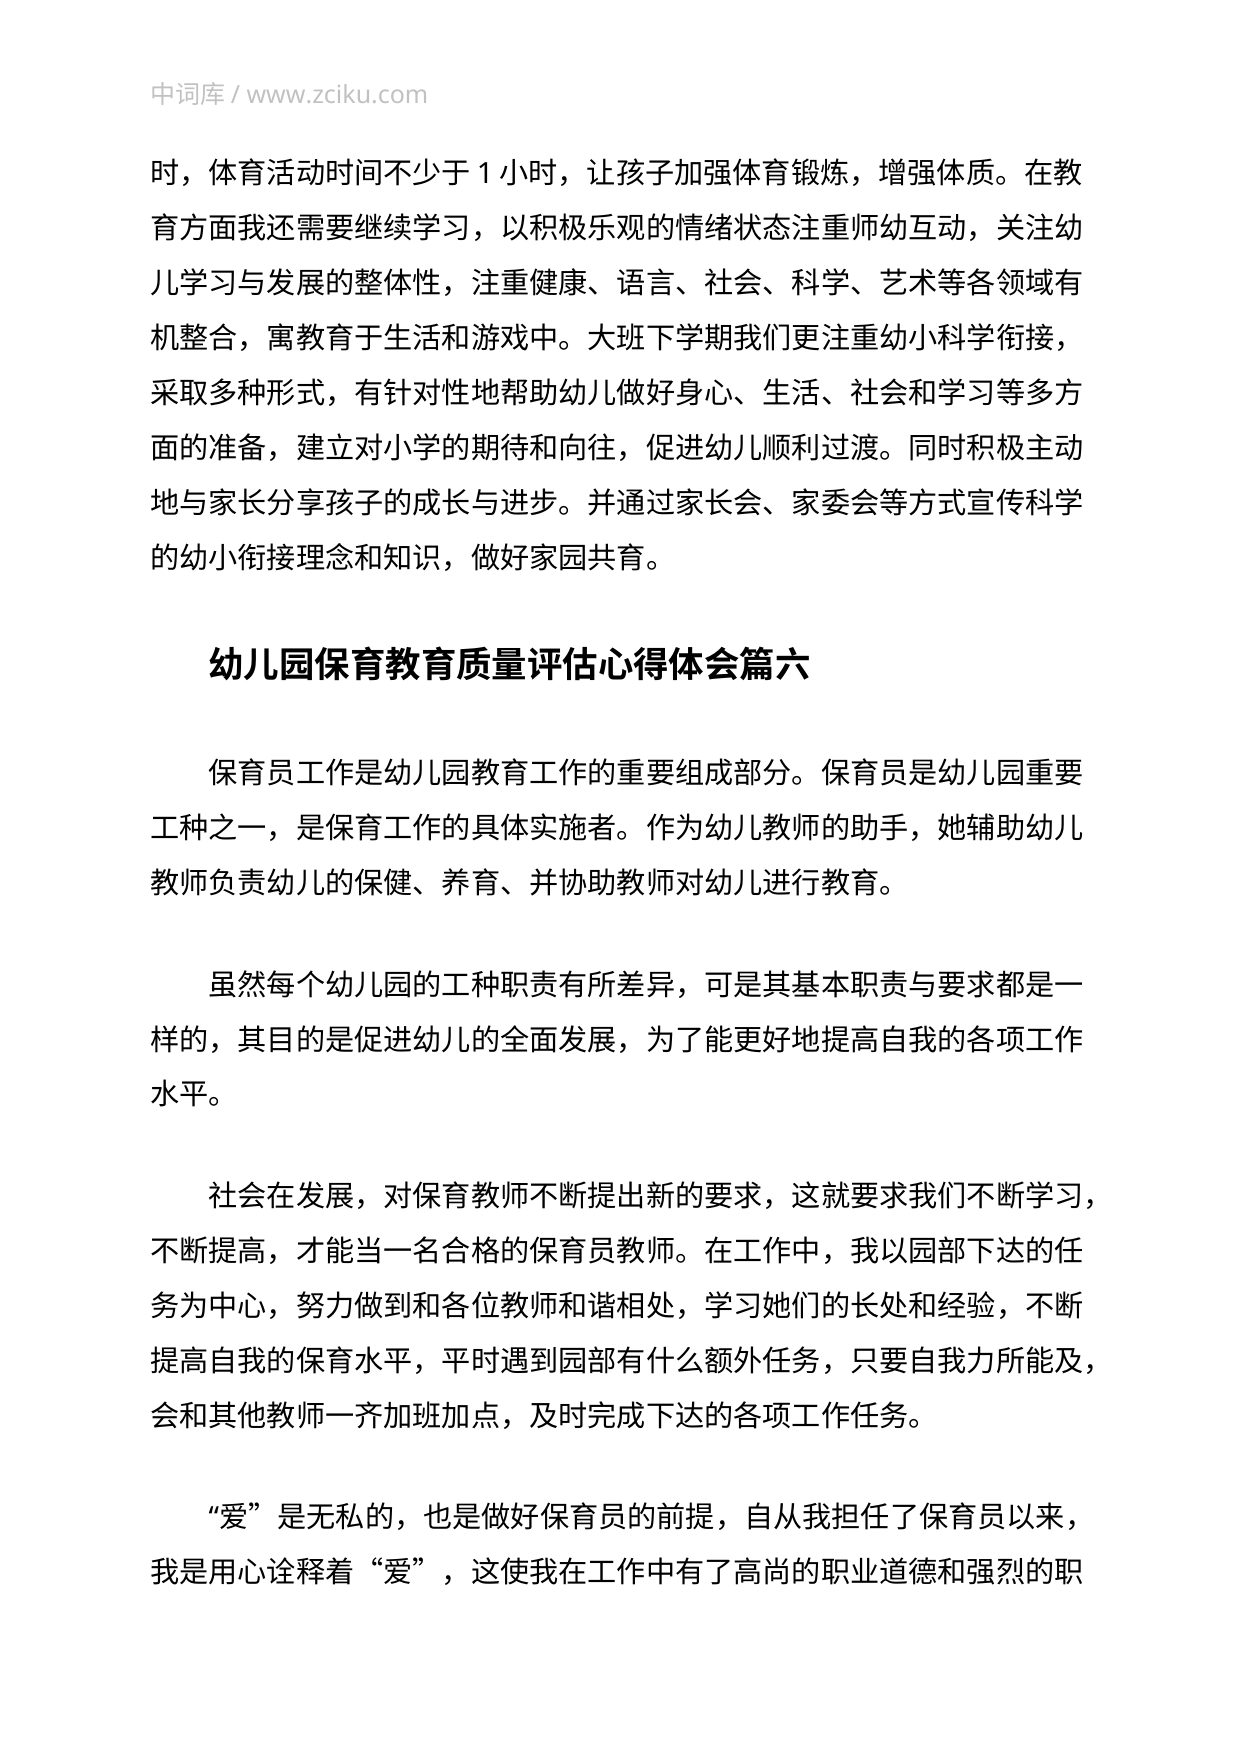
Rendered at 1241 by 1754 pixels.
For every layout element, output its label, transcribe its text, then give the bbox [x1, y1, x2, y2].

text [150, 1494, 1090, 1591]
text 保育员工作是幼儿园教育工作的重要组成部分。保育员是幼儿园重要工种之一，是保育工作的具体实施者。作为幼儿教师的助手，她辅助幼儿教师负责幼儿的保健、养育、并协助教师对幼儿进行教育。 [150, 749, 1090, 902]
text 虽然每个幼儿园的工种职责有所差异，可是其基本职责与要求都是一样的，其目的是促进幼儿的全面发展，为了能更好地提高自我的各项工作水平。 [150, 961, 1090, 1113]
text 社会在发展，对保育教师不断提出新的要求，这就要求我们不断学习，不断提高，才能当一名合格的保育员教师。在工作中，我以园部下达的任务为中心，努力做到和各位教师和谐相处，学习她们的长处和经验，不断提高自我的保育水平，平时遇到园部有什么额外任务，只要自我力所能及，会和其他教师一齐加班加点，及时完成下达的各项工作任务。 [150, 1173, 1090, 1434]
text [150, 150, 1090, 577]
text 幼儿园保育教育质量评估心得体会篇六 [150, 636, 1090, 687]
